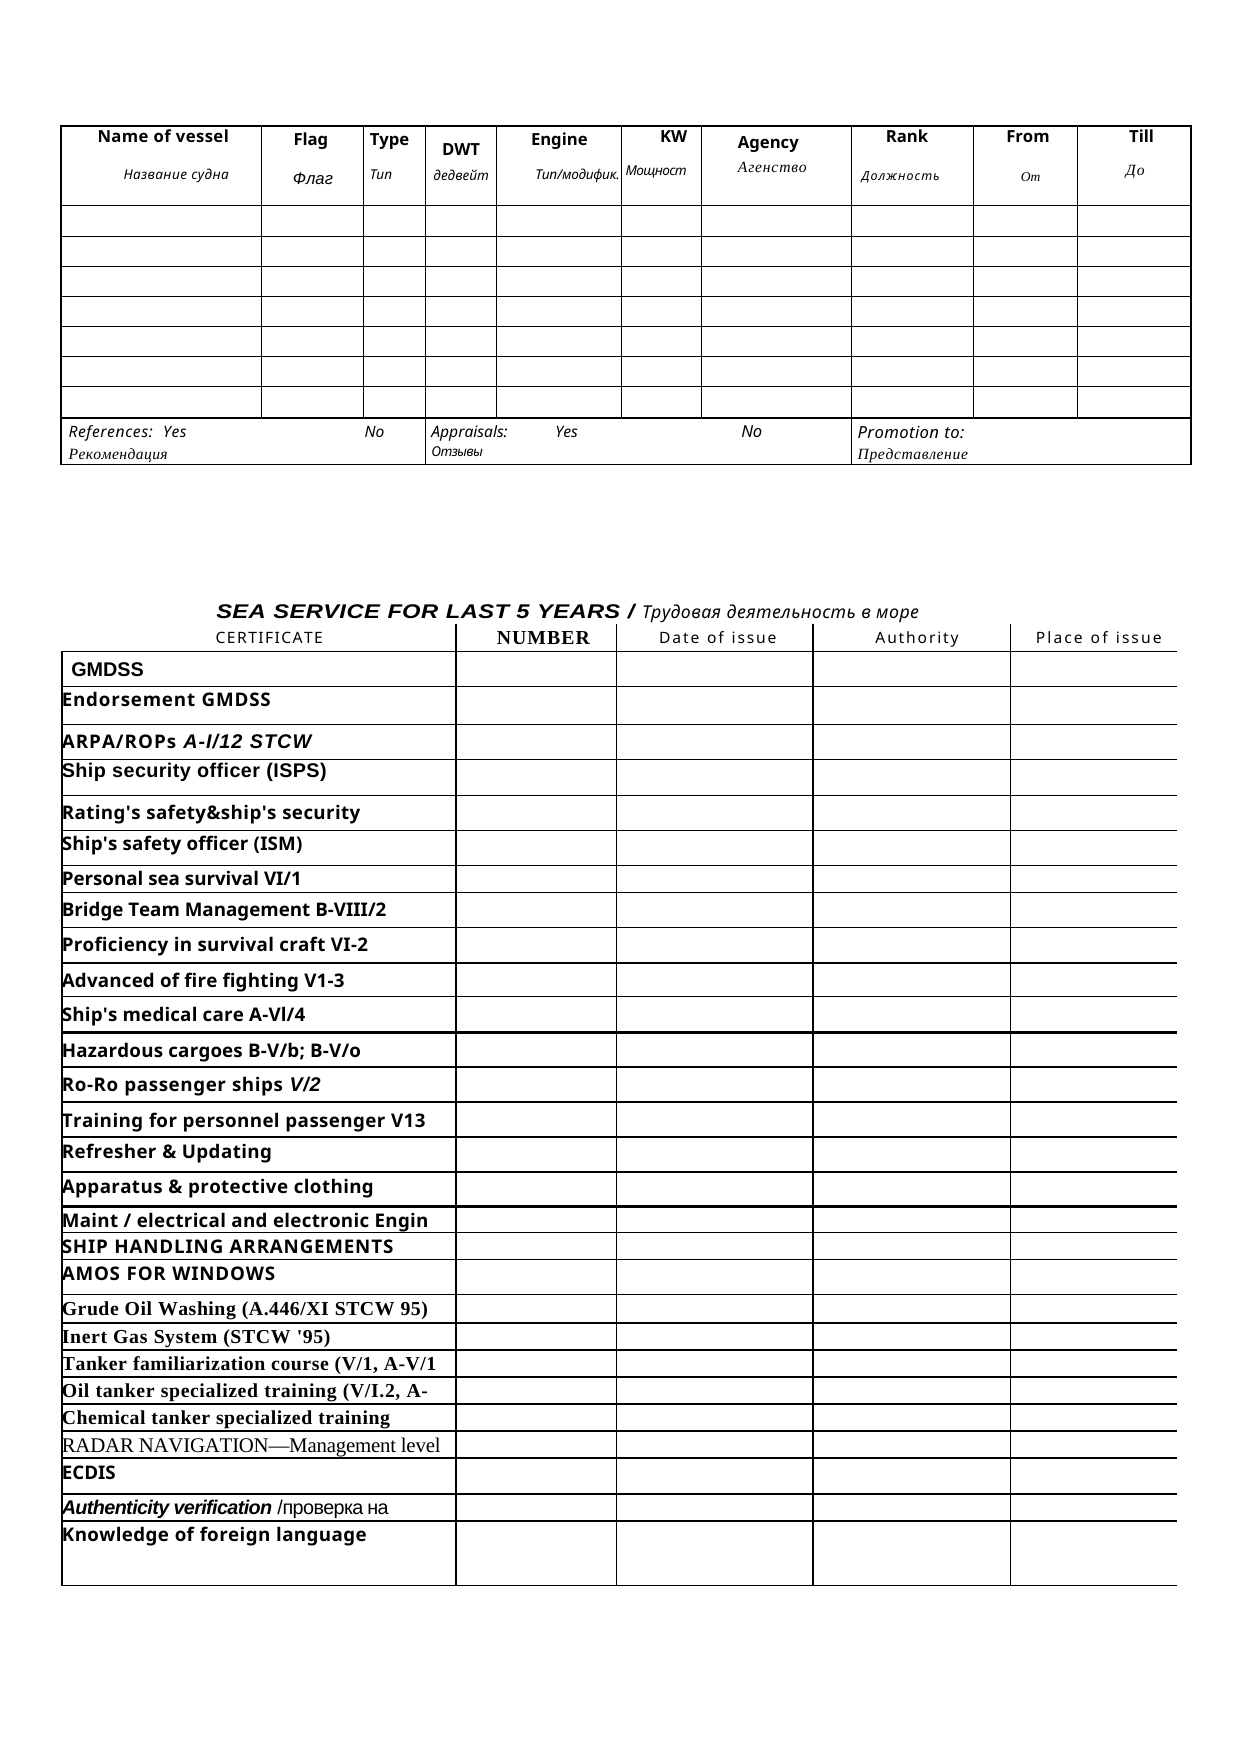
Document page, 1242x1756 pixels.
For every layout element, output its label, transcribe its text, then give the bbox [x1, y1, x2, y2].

table_cell [814, 652, 1010, 686]
table_cell [62, 357, 261, 386]
table_cell [457, 1495, 616, 1520]
table_cell [852, 267, 973, 296]
table_cell [497, 267, 621, 296]
table_cell Ship's medical care A-Vl/4 [63, 997, 455, 1031]
table_cell [814, 796, 1010, 830]
table_cell [364, 237, 425, 266]
table_cell [974, 206, 1077, 236]
table_cell Apparatus & protective clothing [63, 1173, 455, 1205]
table_cell Ro-Ro passenger ships V/2 [63, 1068, 455, 1101]
table_header DWT дедвейт [426, 127, 496, 205]
table_cell [364, 327, 425, 356]
table_cell [457, 687, 616, 723]
table_cell [617, 687, 812, 723]
table_cell [814, 1351, 1010, 1376]
table_cell [814, 687, 1010, 723]
text SEA SERVICE FOR LAST 5 YEARS / Трудовая деятельность в море [62, 601, 989, 623]
table_cell [617, 652, 812, 686]
table_cell [622, 357, 701, 386]
table_header NUMBER [457, 624, 616, 651]
table_cell [1011, 964, 1177, 996]
table_cell [1011, 1295, 1177, 1322]
table_cell [617, 1405, 812, 1430]
table_cell [62, 387, 261, 417]
table_cell Training for personnel passenger V13 [63, 1103, 455, 1136]
table_cell [852, 237, 973, 266]
table_cell [617, 1208, 812, 1232]
table_cell ARPA/ROPs A-I/12 STCW [63, 725, 455, 758]
table_cell [814, 725, 1010, 758]
table_cell [617, 997, 812, 1031]
table_cell [457, 1233, 616, 1259]
table_cell [457, 1138, 616, 1171]
table_cell [262, 327, 363, 356]
table_cell [702, 357, 851, 386]
table_cell [457, 796, 616, 830]
table_cell [974, 327, 1077, 356]
table_cell [457, 1208, 616, 1232]
table_cell [1011, 1034, 1177, 1066]
table_cell [364, 267, 425, 296]
table_cell [1078, 206, 1190, 236]
table_cell [852, 357, 973, 386]
table_cell Tanker familiarization course (V/1, A-V/1 [63, 1351, 455, 1376]
table_header Name of vessel Название судна [62, 127, 261, 205]
table_cell [1011, 1459, 1177, 1493]
table_cell Grude Oil Washing (A.446/XI STCW 95) [63, 1295, 455, 1322]
table_cell [852, 297, 973, 326]
table_cell [617, 1351, 812, 1376]
table_cell [622, 206, 701, 236]
table_cell [617, 1378, 812, 1403]
table_cell [814, 1295, 1010, 1322]
table_cell [814, 1324, 1010, 1349]
table_cell [262, 206, 363, 236]
table_cell [262, 237, 363, 266]
table_cell [1078, 327, 1190, 356]
table_cell [426, 357, 496, 386]
table_cell [814, 1173, 1010, 1205]
table_cell [1011, 652, 1177, 686]
table_cell [262, 387, 363, 417]
table_cell Bridge Team Management B-VIII/2 [63, 893, 455, 926]
table_cell [852, 206, 973, 236]
table_cell [622, 327, 701, 356]
table_cell [702, 206, 851, 236]
table_cell [622, 297, 701, 326]
table_cell [617, 1260, 812, 1294]
table_cell [702, 297, 851, 326]
table_cell [62, 267, 261, 296]
table_cell [617, 866, 812, 892]
table_cell [457, 866, 616, 892]
table_cell [1011, 1351, 1177, 1376]
table_cell [457, 997, 616, 1031]
table_cell Personal sea survival VI/1 [63, 866, 455, 892]
table_header Authority [814, 624, 1010, 651]
table_cell [814, 893, 1010, 926]
table_cell [497, 206, 621, 236]
table_cell [814, 1068, 1010, 1101]
table_cell ECDIS [63, 1459, 455, 1493]
table_cell [617, 725, 812, 758]
table_cell [814, 1103, 1010, 1136]
table_cell [974, 297, 1077, 326]
table_cell [457, 725, 616, 758]
table_cell [426, 297, 496, 326]
table_cell [62, 206, 261, 236]
table_cell SHIP HANDLING ARRANGEMENTS [63, 1233, 455, 1259]
table_cell [617, 1173, 812, 1205]
table_cell [617, 928, 812, 962]
table_cell [426, 267, 496, 296]
table_cell [702, 327, 851, 356]
table_cell [814, 1260, 1010, 1294]
table_cell Promotion to: Представление [852, 419, 1190, 463]
table_cell [814, 831, 1010, 864]
table_cell [617, 1138, 812, 1171]
table_cell [814, 866, 1010, 892]
table_cell [426, 387, 496, 417]
table_cell [814, 1522, 1010, 1584]
table_cell [622, 237, 701, 266]
table_cell Endorsement GMDSS [63, 687, 455, 723]
table_cell [814, 1138, 1010, 1171]
table_cell [1011, 1173, 1177, 1205]
table_cell [457, 1432, 616, 1457]
table_cell [457, 1068, 616, 1101]
table_cell [457, 831, 616, 864]
table_cell [617, 1324, 812, 1349]
table_cell Proficiency in survival craft VI-2 [63, 928, 455, 962]
table_cell GMDSS [63, 652, 455, 686]
table_cell AMOS FOR WINDOWS [63, 1260, 455, 1294]
table_header Date of issue [617, 624, 812, 651]
table_cell [457, 1295, 616, 1322]
table_cell [1011, 1522, 1177, 1584]
table_cell [62, 237, 261, 266]
table_cell [702, 237, 851, 266]
table_cell [1011, 687, 1177, 723]
table_cell [702, 387, 851, 417]
table_header From От [974, 127, 1077, 205]
table_header Type Тип [364, 127, 425, 205]
table_cell [617, 1432, 812, 1457]
table_cell [457, 964, 616, 996]
table_cell [622, 267, 701, 296]
table_cell References: Yes No Рекомендация [62, 419, 425, 463]
table_cell [457, 1260, 616, 1294]
table_cell [1011, 997, 1177, 1031]
table_cell [1011, 1233, 1177, 1259]
table_header Place of issue [1011, 624, 1177, 651]
table_cell [1011, 1324, 1177, 1349]
table_header Agency Агенство [702, 127, 851, 205]
table_cell [457, 1103, 616, 1136]
table_cell [457, 760, 616, 795]
table_cell [617, 760, 812, 795]
table_cell [1011, 893, 1177, 926]
table_cell [497, 297, 621, 326]
table_header Flag Флаг [262, 127, 363, 205]
table_cell [1078, 297, 1190, 326]
table_cell Knowledge of foreign language [63, 1522, 455, 1584]
table_cell [974, 267, 1077, 296]
table_cell [852, 327, 973, 356]
table_cell [457, 928, 616, 962]
table_cell [1078, 357, 1190, 386]
table_cell Maint / electrical and electronic Engin [63, 1208, 455, 1232]
table_cell [457, 893, 616, 926]
table_cell [617, 831, 812, 864]
table_cell [1011, 928, 1177, 962]
table_cell [1011, 831, 1177, 864]
table_cell Oil tanker specialized training (V/I.2, A- [63, 1378, 455, 1403]
table_cell [814, 928, 1010, 962]
table_cell [1011, 760, 1177, 795]
table_cell [1011, 1432, 1177, 1457]
table_cell [457, 1324, 616, 1349]
table_cell [426, 206, 496, 236]
table_cell [814, 1405, 1010, 1430]
table_cell Rating's safety&ship's security [63, 796, 455, 830]
table_cell [457, 1351, 616, 1376]
table_cell [1011, 1405, 1177, 1430]
table_header CERTIFICATE [62, 624, 455, 651]
table_cell [974, 357, 1077, 386]
table_cell [457, 1034, 616, 1066]
table_cell [1078, 237, 1190, 266]
table_cell RADAR NAVIGATION—Management level [63, 1432, 455, 1457]
table_cell [364, 206, 425, 236]
table_cell [1011, 1103, 1177, 1136]
table_cell Hazardous cargoes B-V/b; B-V/o [63, 1034, 455, 1066]
table_cell [426, 327, 496, 356]
table_cell [814, 1378, 1010, 1403]
table_cell [457, 1173, 616, 1205]
table_cell [457, 1405, 616, 1430]
table_cell [617, 796, 812, 830]
table_cell [814, 1432, 1010, 1457]
table_cell [497, 237, 621, 266]
table_cell [814, 1034, 1010, 1066]
table_cell [457, 1459, 616, 1493]
table_cell [497, 387, 621, 417]
table_cell [364, 387, 425, 417]
table_cell [262, 267, 363, 296]
table_cell Appraisals: Yes No Отзывы [426, 419, 851, 463]
table_cell [364, 357, 425, 386]
table_cell [457, 1378, 616, 1403]
table_cell [1011, 866, 1177, 892]
table_cell [617, 1522, 812, 1584]
table_cell [1011, 1378, 1177, 1403]
table_cell [457, 652, 616, 686]
table_cell [1011, 1068, 1177, 1101]
table_cell [617, 1459, 812, 1493]
table_cell [457, 1522, 616, 1584]
table_cell [1011, 1208, 1177, 1232]
table_cell [1078, 387, 1190, 417]
table_cell Advanced of fire fighting V1-3 [63, 964, 455, 996]
table_cell [617, 964, 812, 996]
table_cell [617, 893, 812, 926]
table_cell Authenticity verification /проверка на [63, 1495, 455, 1520]
table_cell [62, 327, 261, 356]
table_cell [262, 357, 363, 386]
table_cell [814, 1233, 1010, 1259]
table_cell [617, 1103, 812, 1136]
table_cell [1078, 267, 1190, 296]
table_cell [497, 357, 621, 386]
table_cell Chemical tanker specialized training [63, 1405, 455, 1430]
table_header Rank Должность [852, 127, 973, 205]
table_cell [814, 1208, 1010, 1232]
table_cell [974, 387, 1077, 417]
table_cell [617, 1295, 812, 1322]
table_header Engine Тип/модифик. [497, 127, 621, 205]
table_cell [1011, 1495, 1177, 1520]
table_cell [617, 1495, 812, 1520]
table_cell [702, 267, 851, 296]
table_cell [814, 1459, 1010, 1493]
table_cell [1011, 1260, 1177, 1294]
table_cell [1011, 796, 1177, 830]
table_cell [617, 1034, 812, 1066]
table_cell [852, 387, 973, 417]
table_cell [974, 237, 1077, 266]
table_cell [62, 297, 261, 326]
table_cell [814, 964, 1010, 996]
table_cell [622, 387, 701, 417]
table_cell Ship's safety officer (ISM) [63, 831, 455, 864]
table_cell [262, 297, 363, 326]
table_header KW Мощност . [622, 127, 701, 205]
table_cell Inert Gas System (STCW '95) [63, 1324, 455, 1349]
table_cell [364, 297, 425, 326]
table_cell Refresher & Updating [63, 1138, 455, 1171]
table_header Till До [1078, 127, 1190, 205]
table_cell [497, 327, 621, 356]
table_cell [617, 1233, 812, 1259]
table_cell Ship security officer (ISPS) [63, 760, 455, 795]
table_cell [1011, 725, 1177, 758]
table_cell [617, 1068, 812, 1101]
table_cell [814, 760, 1010, 795]
table_cell [426, 237, 496, 266]
table_cell [814, 1495, 1010, 1520]
table_cell [814, 997, 1010, 1031]
table_cell [1011, 1138, 1177, 1171]
